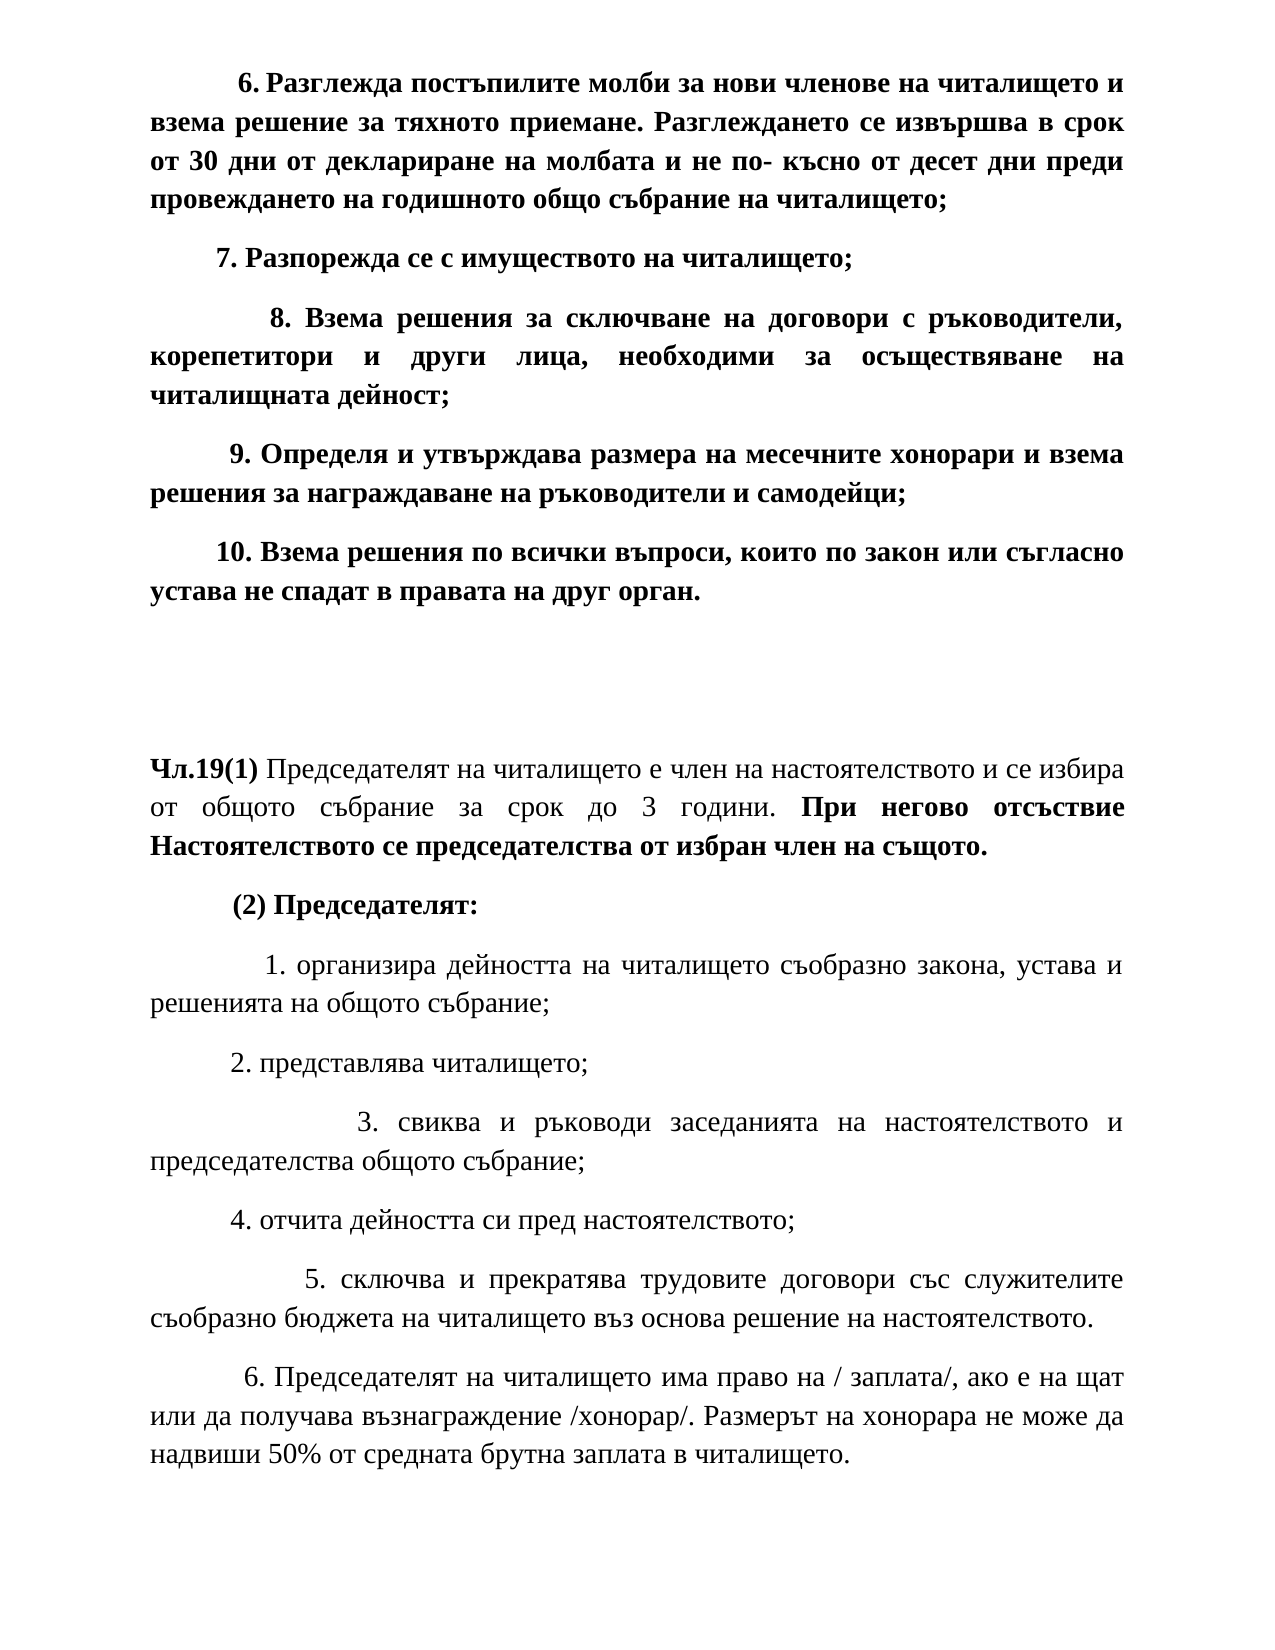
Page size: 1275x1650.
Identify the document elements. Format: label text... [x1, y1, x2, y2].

text 2. представлява читалището; [150, 1045, 1125, 1078]
text (2) Председателят: [150, 887, 1125, 921]
text 6. Разглежда постъпилите молби за нови членове на читалището и взема решение за тяхното приемане. Разглеждането се извършва в срок от 30 дни от деклариране на молбата и не по- късно от десет дни преди провеждането на годишното общо събрание на читалището; [150, 66, 1125, 215]
text 4. отчита дейността си пред настоятелството; [150, 1202, 1125, 1236]
text Чл.19(1) Председателят на читалището е член на настоятелството и се избира от общото събрание за срок до 3 години. При негово отсъствие Настоятелството се председателства от избран член на същото. [150, 751, 1125, 862]
text 8. Взема решения за сключване на договори с ръководители, корепетитори и други лица, необходими за осъществяване на читалищната дейност; [150, 300, 1125, 411]
text 3. свиква и ръководи заседанията на настоятелството и председателства общото събрание; [150, 1104, 1125, 1176]
text 1. организира дейността на читалището съобразно закона, устава и решенията на общото събрание; [150, 947, 1125, 1019]
text 9. Определя и утвърждава размера на месечните хонорари и взема решения за награждаване на ръководители и самодейци; [150, 436, 1125, 508]
text 7. Разпорежда се с имуществото на читалището; [150, 241, 1125, 274]
text 6. Председателят на читалището има право на / заплата/, ако е на щат или да получава възнаграждение /хонорар/. Размерът на хонорара не може да надвиши 50% от средната брутна заплата в читалището. [150, 1359, 1125, 1470]
text 10. Взема решения по всички въпроси, които по закон или съгласно устава не спадат в правата на друг орган. [150, 534, 1125, 606]
text 5. сключва и прекратява трудовите договори със служителите съобразно бюджета на читалището въз основа решение на настоятелството. [150, 1261, 1125, 1333]
